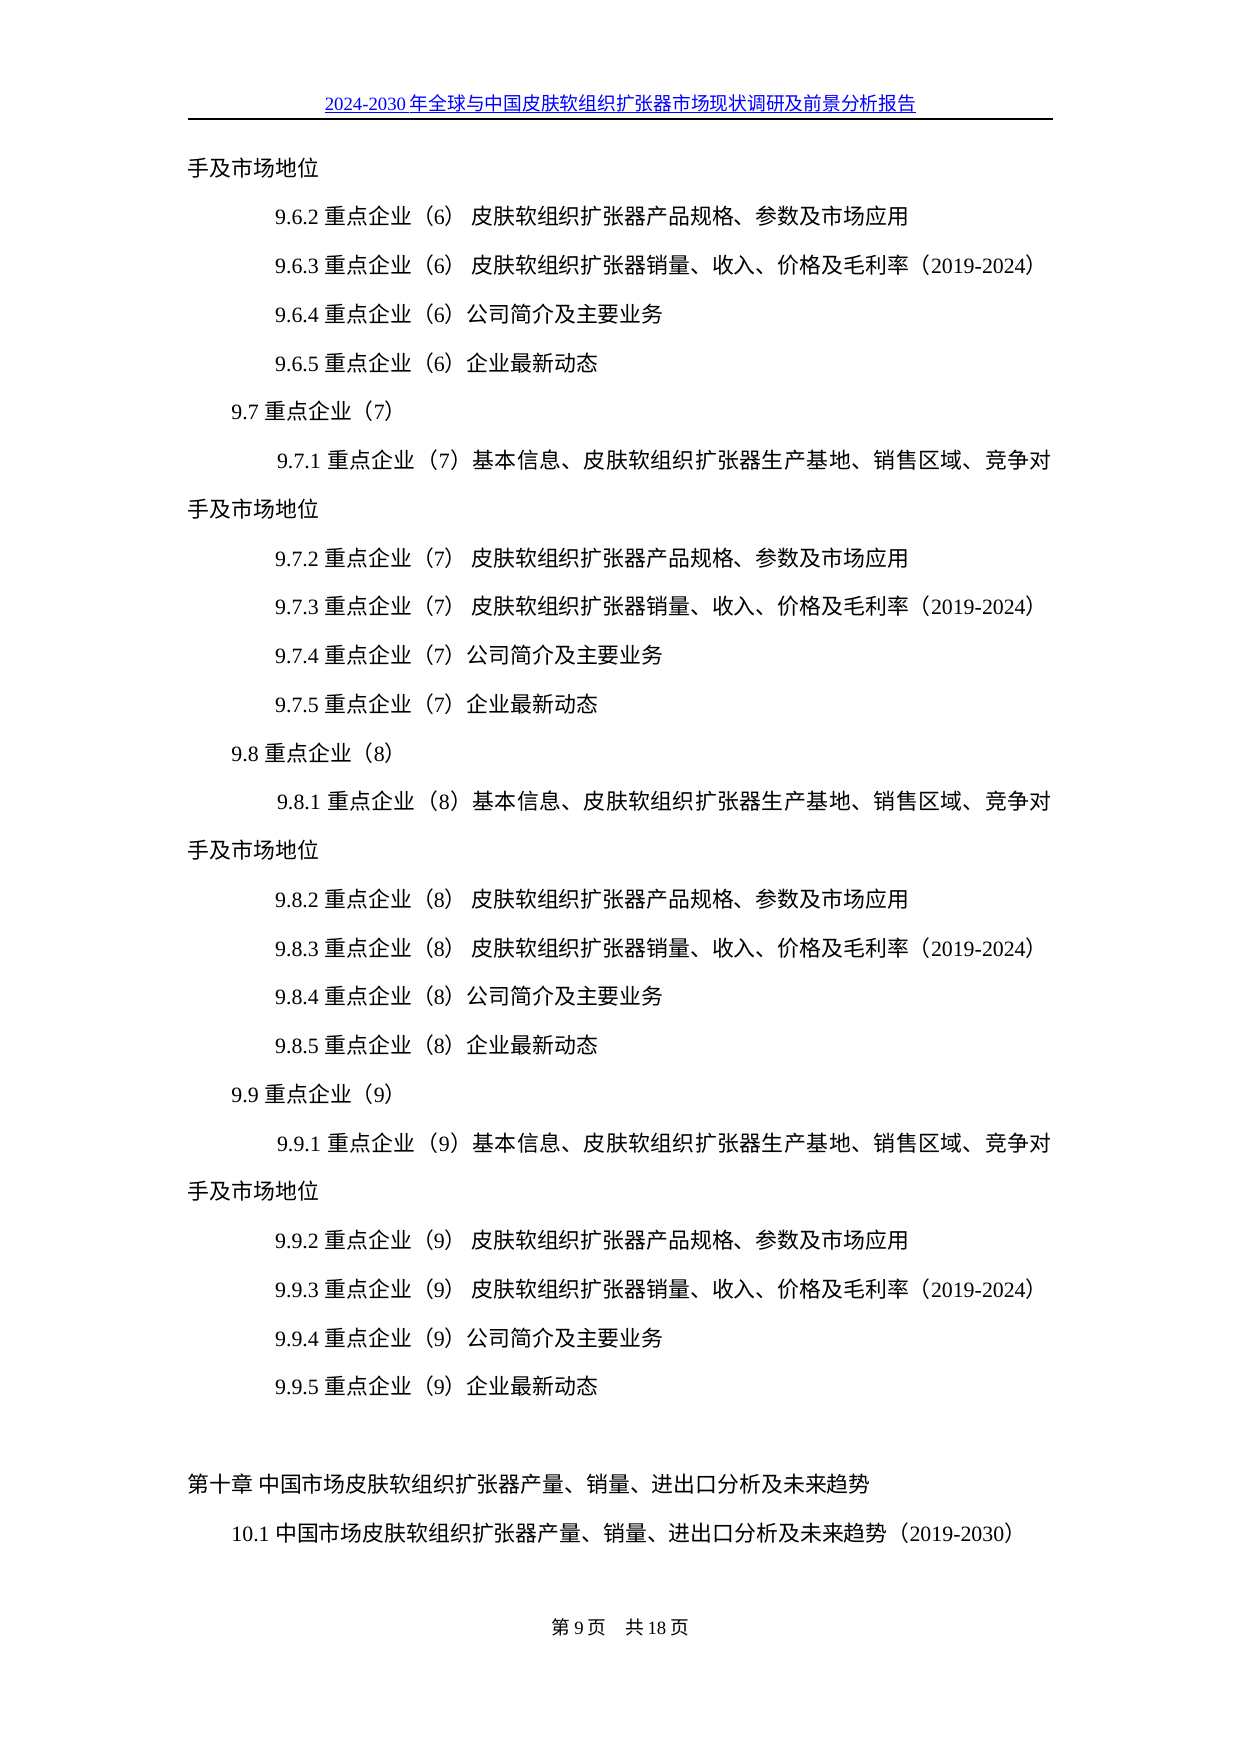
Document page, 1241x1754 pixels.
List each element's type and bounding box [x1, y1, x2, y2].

text [187, 150, 1053, 1548]
